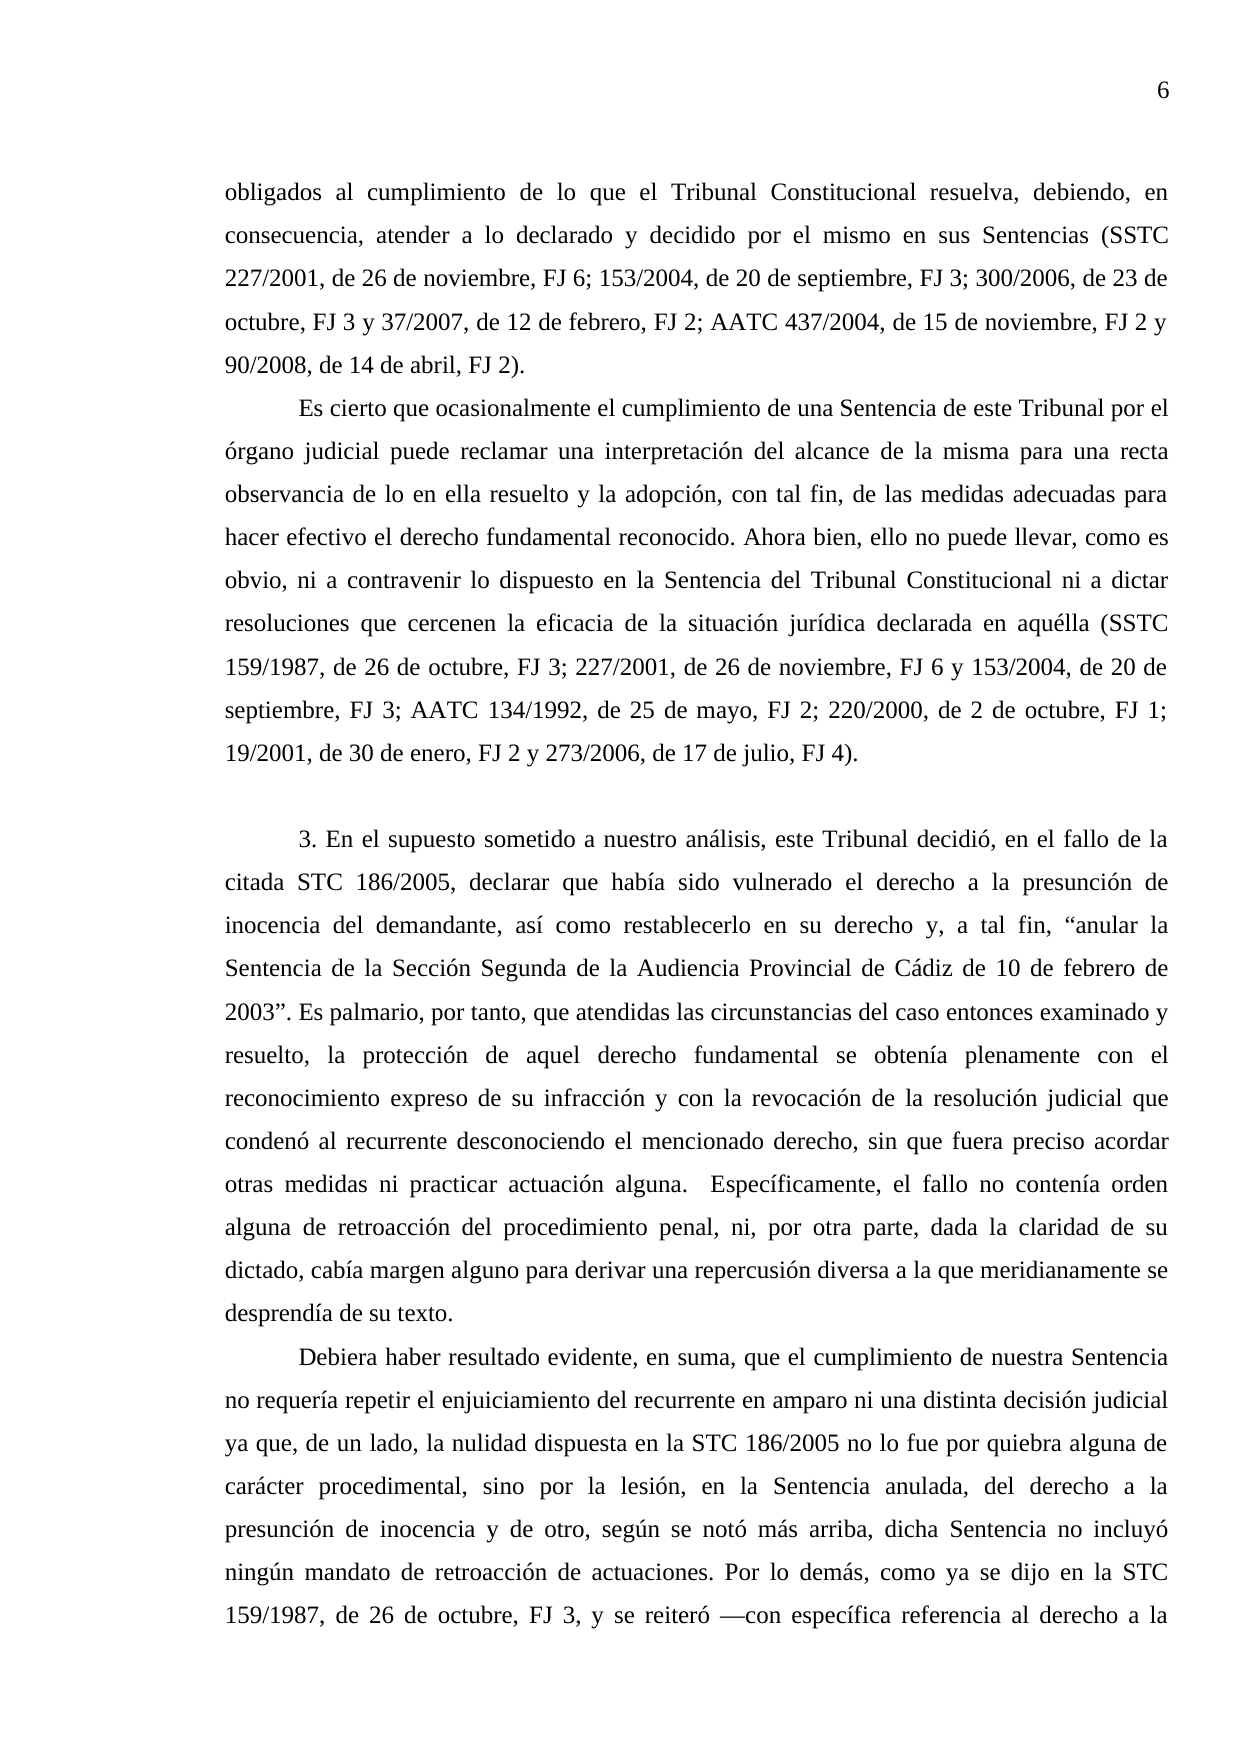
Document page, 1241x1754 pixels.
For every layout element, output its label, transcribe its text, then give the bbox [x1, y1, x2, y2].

text Es cierto que ocasionalmente el cumplimiento de una Sentencia de este Tribunal por el órgano judicial puede reclamar una interpretación del alcance de la misma para una recta observancia de lo en ella resuelto y la adopción, con tal fin, de las medidas adecuadas para hacer efectivo el derecho fundamental reconocido. Ahora bien, ello no puede llevar, como es obvio, ni a contravenir lo dispuesto en la Sentencia del Tribunal Constitucional ni a dictar resoluciones que cercenen la eficacia de la situación jurídica declarada en aquélla (SSTC 159/1987, de 26 de octubre, FJ 3; 227/2001, de 26 de noviembre, FJ 6 y 153/2004, de 20 de septiembre, FJ 3; AATC 134/1992, de 25 de mayo, FJ 2; 220/2000, de 2 de octubre, FJ 1; 19/2001, de 30 de enero, FJ 2 y 273/2006, de 17 de julio, FJ 4). [224, 393, 1169, 767]
text 3. En el supuesto sometido a nuestro análisis, este Tribunal decidió, en el fallo de la citada STC 186/2005, declarar que había sido vulnerado el derecho a la presunción de inocencia del demandante, así como restablecerlo en su derecho y, a tal fin, “anular la Sentencia de la Sección Segunda de la Audiencia Provincial de Cádiz de 10 de febrero de 2003”. Es palmario, por tanto, que atendidas las circunstancias del caso entonces examinado y resuelto, la protección de aquel derecho fundamental se obtenía plenamente con el reconocimiento expreso de su infracción y con la revocación de la resolución judicial que condenó al recurrente desconociendo el mencionado derecho, sin que fuera preciso acordar otras medidas ni practicar actuación alguna. Específicamente, el fallo no contenía orden alguna de retroacción del procedimiento penal, ni, por otra parte, dada la claridad de su dictado, cabía margen alguno para derivar una repercusión diversa a la que meridianamente se desprendía de su texto. [224, 824, 1169, 1327]
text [224, 177, 1169, 378]
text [224, 1342, 1169, 1629]
